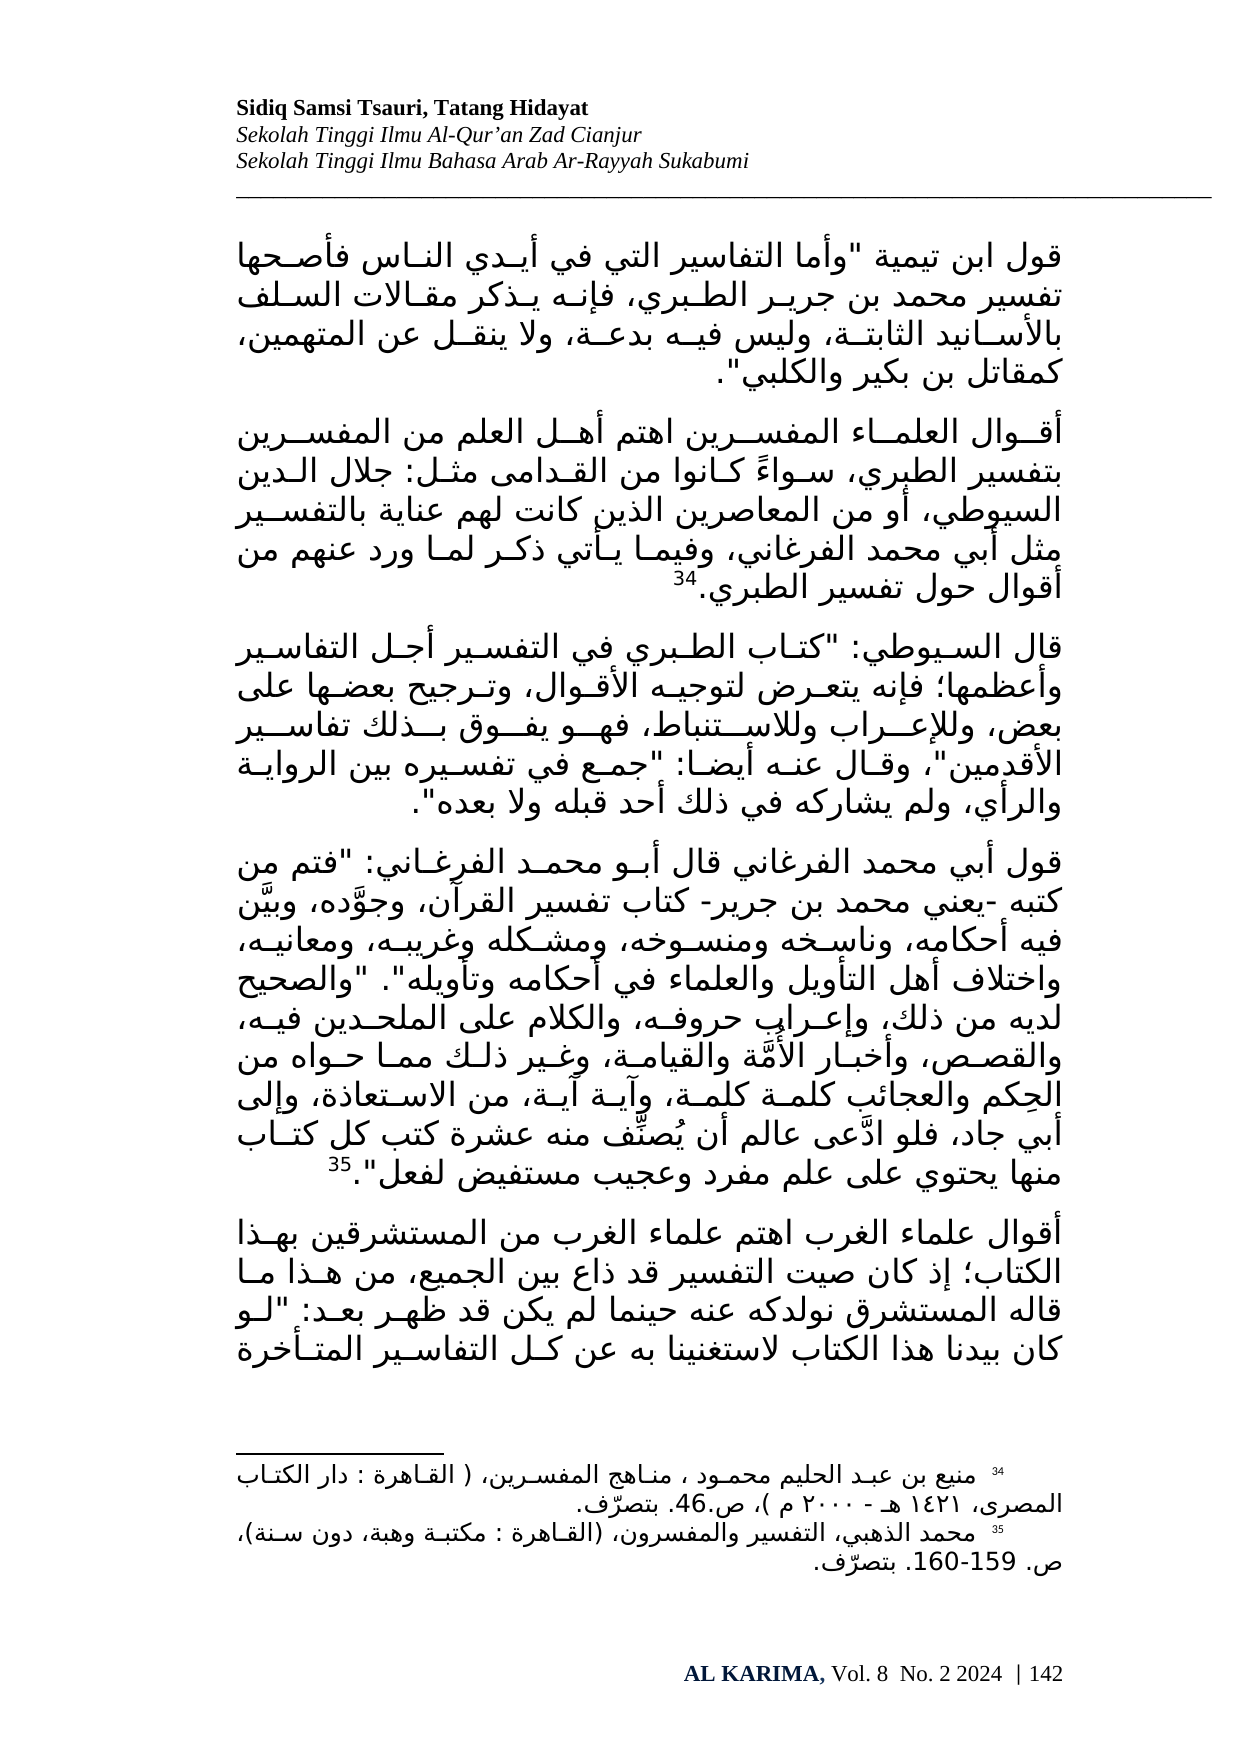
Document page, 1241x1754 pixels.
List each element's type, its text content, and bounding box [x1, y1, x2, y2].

text قول ابن تيمية "وأما التفاسير التي في أيدي الناس فأصحها تفسير محمد بن جرير الطبري، فإنه يذكر مقالات السلف بالأسانيد الثابتة، وليس فيه بدعة، ولا ينقل عن المتهمين، كمقاتل بن بكير والكلبي". [236, 236, 1063, 392]
text قال السيوطي: "كتاب الطبري في التفسير أجل التفاسير وأعظمها؛ فإنه يتعرض لتوجيه الأقوال، وترجيح بعضها على بعض، وللإعراب وللاستنباط، فهو يفوق بذلك تفاسير الأقدمين"، وقال عنه أيضا: "جمع في تفسيره بين الرواية والرأي، ولم يشاركه في ذلك أحد قبله ولا بعده". [236, 628, 1063, 822]
text قول أبي محمد الفرغاني قال أبو محمد الفرغاني: "فتم من كتبه -يعني محمد بن جرير- كتاب تفسير القرآن، وجوَّده، وبيَّن فيه أحكامه، وناسخه ومنسوخه، ومشكله وغريبه، ومعانيه، واختلاف أهل التأويل والعلماء في أحكامه وتأويله". "والصحيح لديه من ذلك، وإعراب حروفه، والكلام على الملحدين فيه، والقصص، وأخبار الأُمَّة والقيامة، وغير ذلك مما حواه من الحِكم والعجائب كلمة كلمة، وآية آية، من الاستعاذة، وإلى أبي جاد، فلو ادَّعى عالم أن يُصنِّف منه عشرة كتب كل كتاب منها يحتوي على علم مفرد وعجيب مستفيض لفعل". [236, 843, 1063, 1192]
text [236, 1213, 1063, 1369]
text أقوال العلماء المفسرين اهتم أهل العلم من المفسرين بتفسير الطبري، سواءً كانوا من القدامى مثل: جلال الدين السيوطي، أو من المعاصرين الذين كانت لهم عناية بالتفسير مثل أبي محمد الفرغاني، وفيما يأتي ذكر لما ورد عنهم من أقوال حول تفسير الطبري. [236, 412, 1063, 607]
